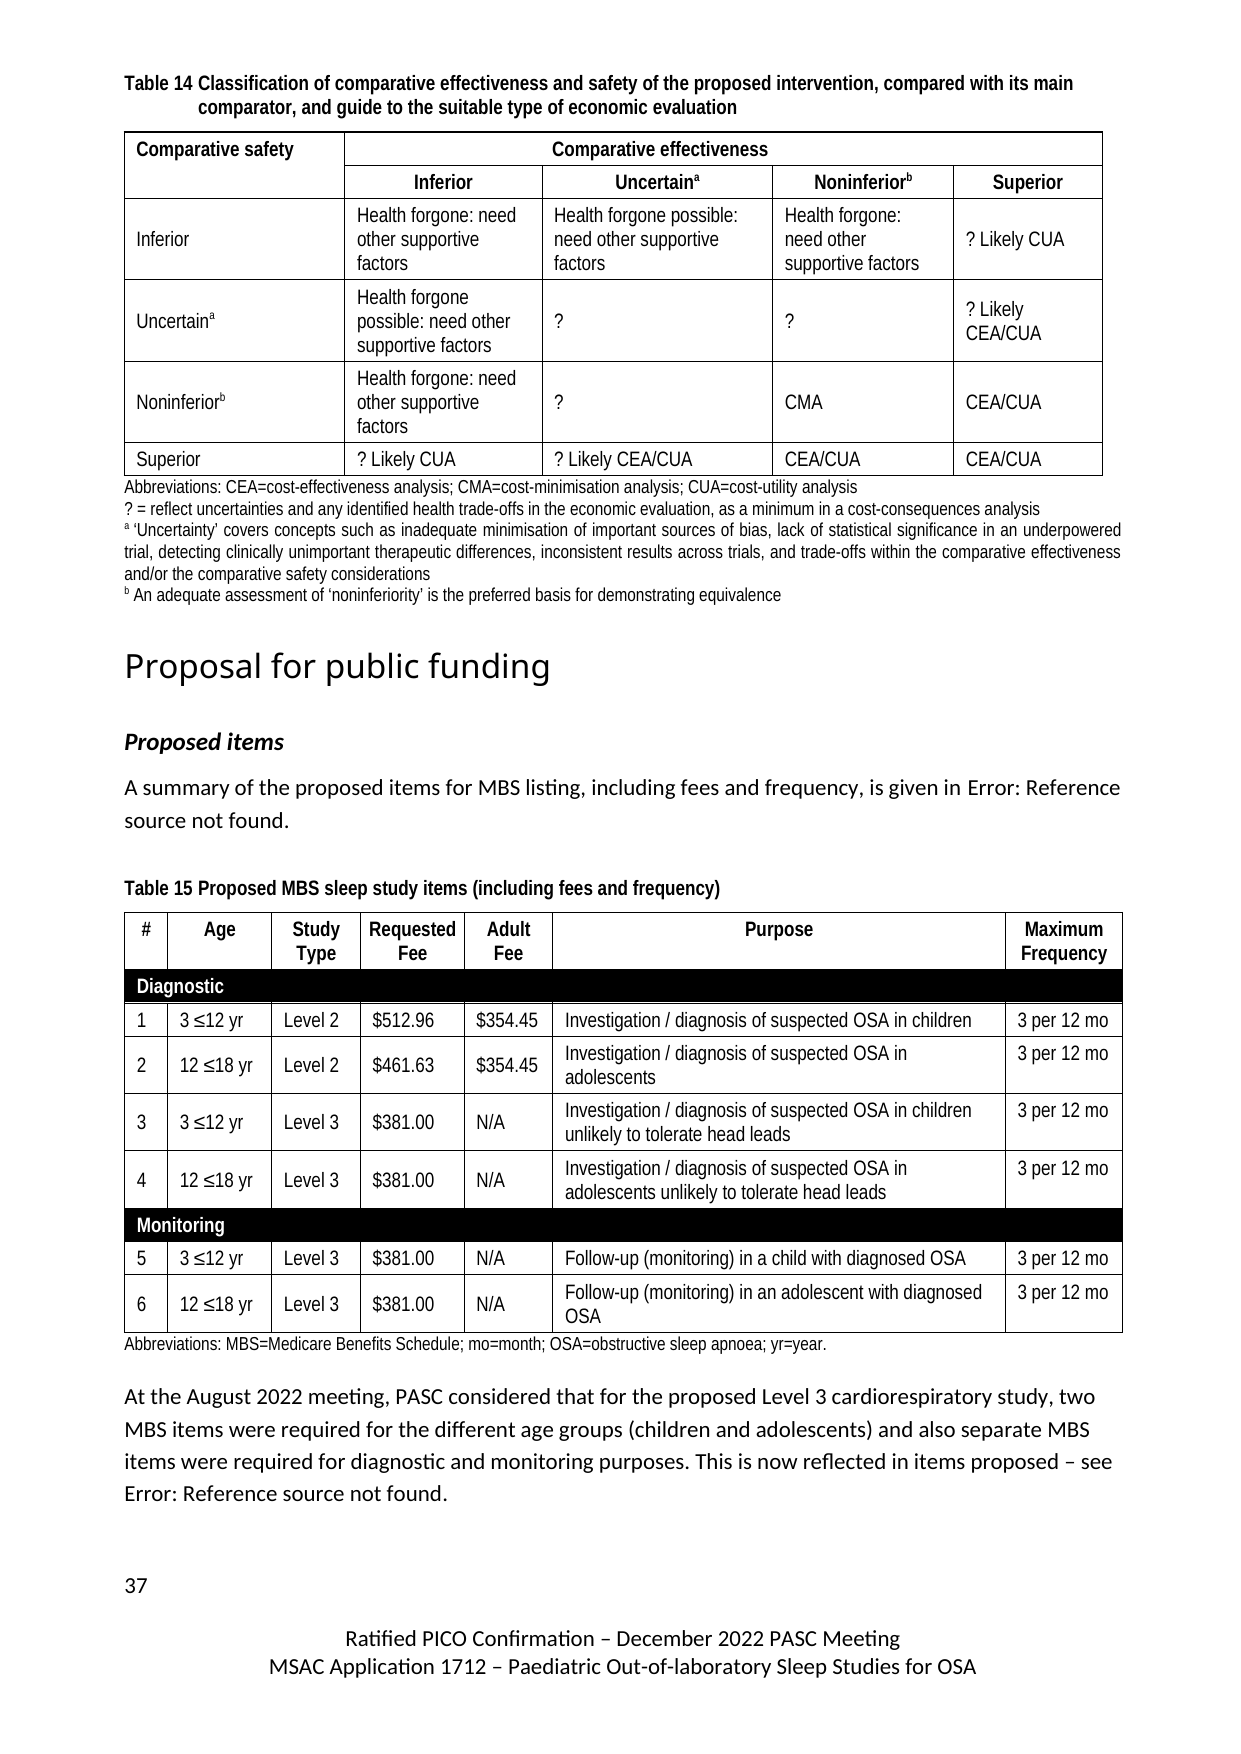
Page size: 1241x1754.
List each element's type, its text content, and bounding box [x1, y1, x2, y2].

table_cell Investigation / diagnosis of suspected OSA in children unlikely to tolerate head leads [553, 1094, 1005, 1150]
table_cell Level 2 [272, 1037, 360, 1093]
table_cell $381.00 [361, 1242, 464, 1274]
table_cell 3 per 12 mo [1006, 1151, 1122, 1208]
table_cell Uncertaina [125, 280, 344, 361]
table_cell $381.00 [361, 1275, 464, 1332]
table_header # [125, 913, 167, 969]
text ? = reflect uncertainties and any identified health trade-offs in the economic evaluation, as a minimum in a cost-consequences analysis [124, 498, 1122, 519]
table_cell Health forgone: need other supportive factors [345, 199, 542, 279]
table_cell [465, 970, 552, 1002]
table_cell [553, 1209, 1005, 1241]
table_header Purpose [553, 913, 1005, 969]
table_cell 1 [125, 1004, 167, 1036]
table_cell Investigation / diagnosis of suspected OSA in adolescents [553, 1037, 1005, 1093]
table_cell ? [543, 280, 772, 361]
table_cell ? [773, 280, 953, 361]
table_cell ? [543, 362, 772, 442]
table_header Age [168, 913, 271, 969]
table_cell Monitoring [125, 1209, 271, 1241]
table_cell Level 3 [272, 1275, 360, 1332]
table_header Study Type [272, 913, 360, 969]
table_cell Superior [125, 443, 344, 475]
table_cell 3 per 12 mo [1006, 1242, 1122, 1274]
table_cell 3 per 12 mo [1006, 1275, 1122, 1332]
table_cell [361, 1209, 464, 1241]
table_cell Noninferiorb [773, 166, 953, 198]
table_cell 3 per 12 mo [1006, 1037, 1122, 1093]
table_cell ? Likely CUA [954, 199, 1102, 279]
table_header [345, 133, 542, 165]
table_cell N/A [465, 1275, 552, 1332]
table_cell N/A [465, 1094, 552, 1150]
table_cell N/A [465, 1151, 552, 1208]
table_cell [465, 1209, 552, 1241]
table_cell CEA/CUA [954, 443, 1102, 475]
table_cell CMA [773, 362, 953, 442]
table_cell [1006, 1209, 1122, 1241]
table_cell 3 ≤12 yr [168, 1242, 271, 1274]
table_cell Noninferiorb [125, 362, 344, 442]
table_cell Investigation / diagnosis of suspected OSA in children [553, 1004, 1005, 1036]
table_cell [272, 970, 360, 1002]
table_cell 3 [125, 1094, 167, 1150]
table_cell 5 [125, 1242, 167, 1274]
table_cell Inferior [125, 199, 344, 279]
table_header Requested Fee [361, 913, 464, 969]
table_cell 3 ≤12 yr [168, 1004, 271, 1036]
table_cell 2 [125, 1037, 167, 1093]
table_cell [272, 1209, 360, 1241]
text a ‘Uncertainty’ covers concepts such as inadequate minimisation of important sources of bias, lack of statistical significance in an underpowered trial, detecting clinically unimportant therapeutic differences, inconsistent results across trials, and trade-offs within the comparative effectiveness and/or the comparative safety considerations [124, 519, 1122, 584]
table_cell 4 [125, 1151, 167, 1208]
table_header [773, 133, 953, 165]
table_cell Level 3 [272, 1094, 360, 1150]
table_cell N/A [465, 1242, 552, 1274]
table_cell Level 2 [272, 1004, 360, 1036]
table_cell Follow-up (monitoring) in a child with diagnosed OSA [553, 1242, 1005, 1274]
table_cell Diagnostic [125, 970, 271, 1002]
table_cell [1006, 970, 1122, 1002]
table_cell 12 ≤18 yr [168, 1037, 271, 1093]
table_cell $354.45 [465, 1037, 552, 1093]
table_cell CEA/CUA [954, 362, 1102, 442]
table_header [954, 133, 1102, 165]
table_cell Level 3 [272, 1151, 360, 1208]
table_cell $381.00 [361, 1094, 464, 1150]
table_cell ? Likely CUA [345, 443, 542, 475]
table_cell Health forgone: need other supportive factors [345, 362, 542, 442]
table_cell Inferior [345, 166, 542, 198]
table_cell [361, 970, 464, 1002]
table_header Maximum Frequency [1006, 913, 1122, 969]
table_cell 6 [125, 1275, 167, 1332]
table_cell 3 per 12 mo [1006, 1094, 1122, 1150]
table_cell 12 ≤18 yr [168, 1151, 271, 1208]
table_cell ? Likely CEA/CUA [954, 280, 1102, 361]
table_cell $512.96 [361, 1004, 464, 1036]
table_cell Uncertaina [543, 166, 772, 198]
text Abbreviations: MBS=Medicare Benefits Schedule; mo=month; OSA=obstructive sleep apnoea; yr=year. [124, 1333, 1122, 1354]
table_cell $354.45 [465, 1004, 552, 1036]
text Abbreviations: CEA=cost-effectiveness analysis; CMA=cost-minimisation analysis; CUA=cost-utility analysis [124, 476, 1122, 498]
table_header Comparative safety- [125, 133, 344, 198]
table_cell 3 per 12 mo [1006, 1004, 1122, 1036]
table_cell 12 ≤18 yr [168, 1275, 271, 1332]
table_cell Health forgone: need other supportive factors [773, 199, 953, 279]
table_cell ? Likely CEA/CUA [543, 443, 772, 475]
table_cell $461.63 [361, 1037, 464, 1093]
table_cell CEA/CUA [773, 443, 953, 475]
table_cell $381.00 [361, 1151, 464, 1208]
table_header Comparative effectiveness [542, 133, 773, 165]
table_cell Level 3 [272, 1242, 360, 1274]
table_cell Investigation / diagnosis of suspected OSA in adolescents unlikely to tolerate head leads [553, 1151, 1005, 1208]
text b An adequate assessment of ‘noninferiority’ is the preferred basis for demonstrating equivalence [124, 584, 1122, 606]
subtitle Proposed items [124, 726, 1122, 757]
table_cell 3 ≤12 yr [168, 1094, 271, 1150]
table_cell [553, 970, 1005, 1002]
table_cell Superior [954, 166, 1102, 198]
table_cell Follow-up (monitoring) in an adolescent with diagnosed OSA [553, 1275, 1005, 1332]
table_header Adult Fee [465, 913, 552, 969]
subtitle Proposal for public funding [124, 643, 1122, 688]
table_cell Health forgone possible: need other supportive factors [543, 199, 772, 279]
table_cell Health forgone possible: need other supportive factors [345, 280, 542, 361]
